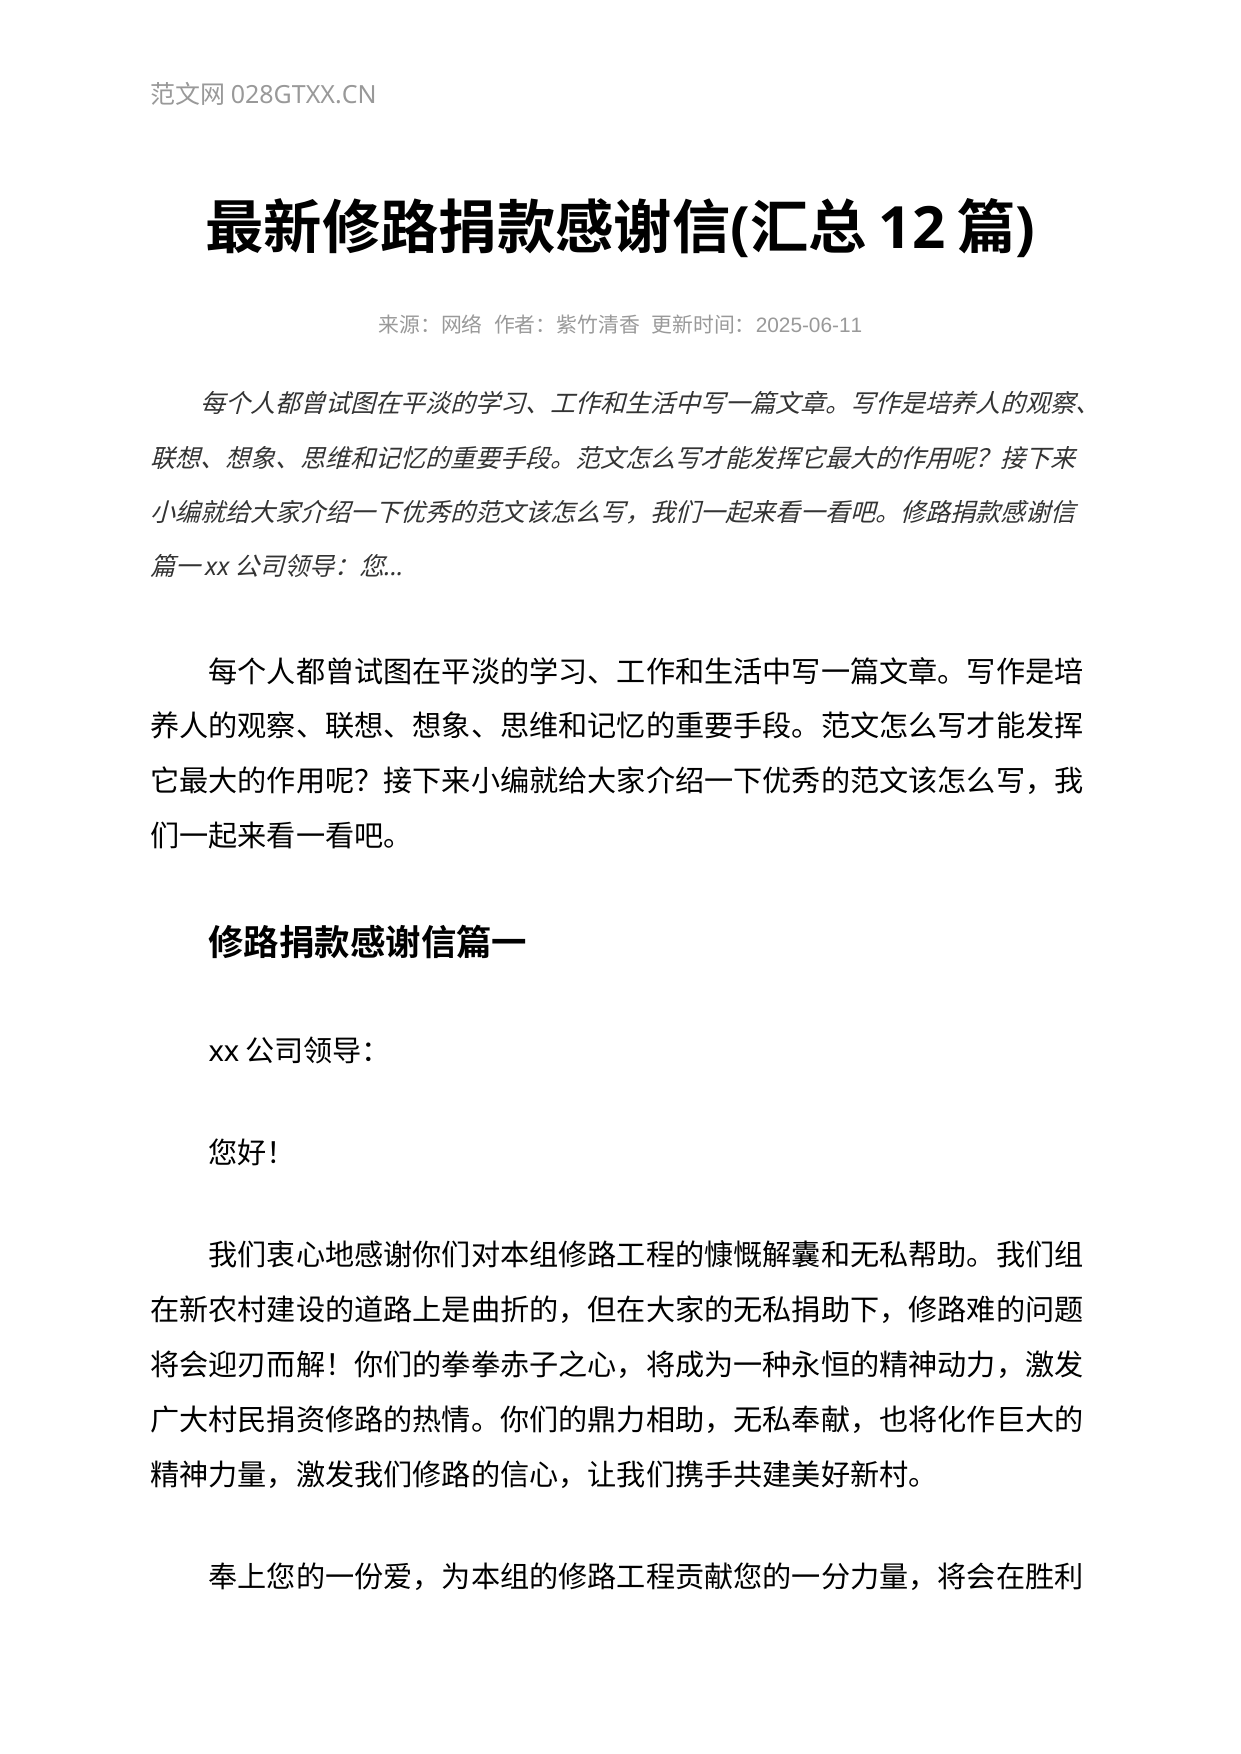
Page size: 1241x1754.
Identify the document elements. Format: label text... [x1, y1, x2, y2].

text 我们衷心地感谢你们对本组修路工程的慷慨解囊和无私帮助。我们组在新农村建设的道路上是曲折的，但在大家的无私捐助下，修路难的问题将会迎刃而解！你们的拳拳赤子之心，将成为一种永恒的精神动力，激发广大村民捐资修路的热情。你们的鼎力相助，无私奉献，也将化作巨大的精神力量，激发我们修路的信心，让我们携手共建美好新村。 [150, 1232, 1090, 1494]
subtitle 最新修路捐款感谢信(汇总12篇) [150, 181, 1090, 266]
text 每个人都曾试图在平淡的学习、工作和生活中写一篇文章。写作是培养人的观察、联想、想象、思维和记忆的重要手段。范文怎么写才能发挥它最大的作用呢？接下来小编就给大家介绍一下优秀的范文该怎么写，我们一起来看一看吧。修路捐款感谢信篇一xx公司领导：您... [150, 384, 1090, 583]
text 来源：网络 作者：紫竹清香 更新时间：2025-06-11 [150, 313, 1090, 337]
text 修路捐款感谢信篇一 [150, 914, 1090, 966]
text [150, 1553, 1090, 1595]
text 每个人都曾试图在平淡的学习、工作和生活中写一篇文章。写作是培养人的观察、联想、想象、思维和记忆的重要手段。范文怎么写才能发挥它最大的作用呢？接下来小编就给大家介绍一下优秀的范文该怎么写，我们一起来看一看吧。 [150, 648, 1090, 855]
text xx公司领导： [150, 1028, 1090, 1070]
text 您好！ [150, 1130, 1090, 1172]
